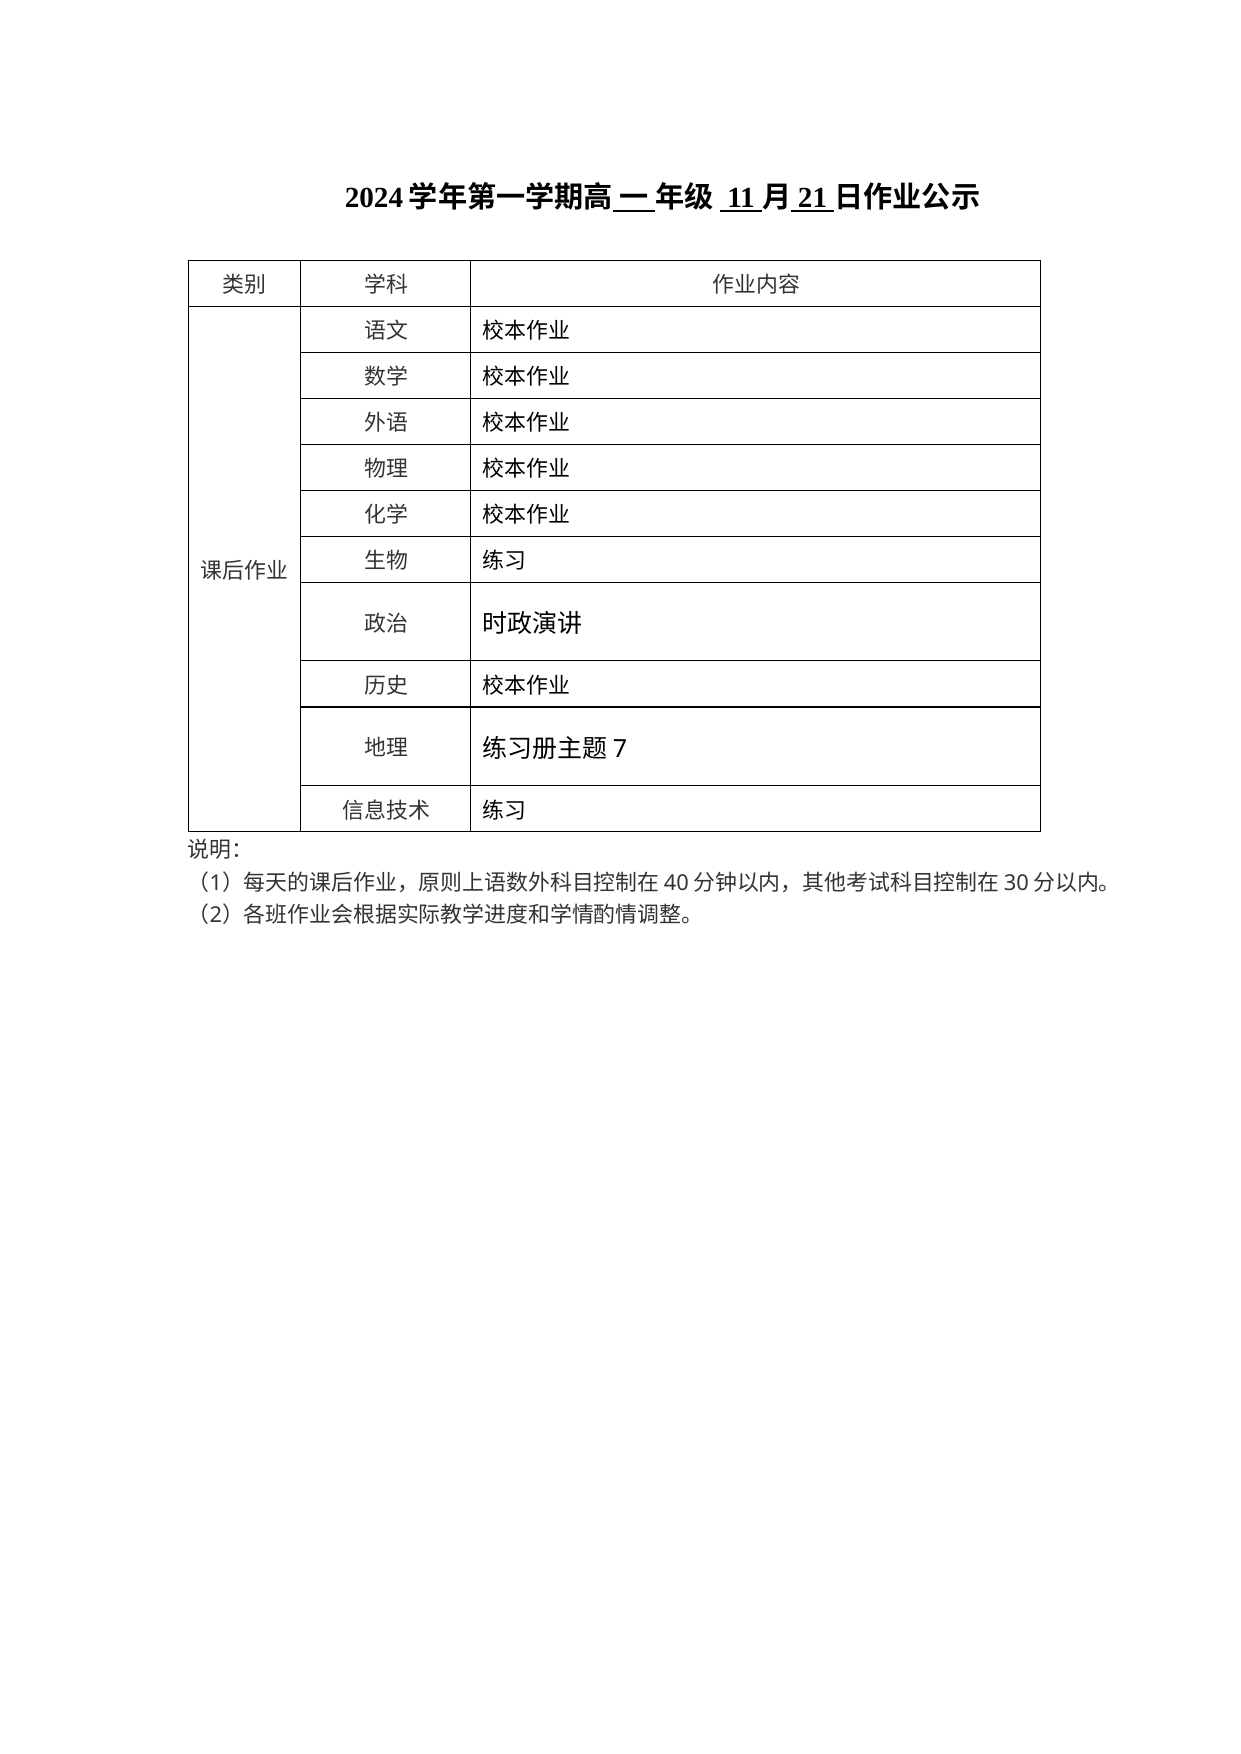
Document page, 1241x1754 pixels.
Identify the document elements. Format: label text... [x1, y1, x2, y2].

text （1）每天的课后作业，原则上语数外科目控制在40分钟以内，其他考试科目控制在30分以内。 [187, 864, 1137, 897]
table_cell 校本作业 [471, 353, 1040, 398]
table_cell 生物 [301, 537, 470, 582]
text 说明： [187, 832, 1137, 864]
table_cell 物理 [301, 445, 470, 490]
table_cell 练习 [471, 786, 1040, 831]
text 2024学年第一学期高 一 年级 11 月 21 日作业公示 [187, 162, 1137, 227]
table_cell 时政演讲 [471, 583, 1040, 660]
table_header 学科 [301, 261, 470, 306]
table_cell 校本作业 [471, 661, 1040, 706]
table_cell 课后作业 [189, 307, 300, 831]
text （2）各班作业会根据实际教学进度和学情酌情调整。 [187, 897, 1137, 929]
table_cell 政治 [301, 583, 470, 660]
table_cell 信息技术 [301, 786, 470, 831]
table_cell 语文 [301, 307, 470, 352]
table_header 作业内容 [471, 261, 1040, 306]
table_cell 地理 [301, 708, 470, 785]
table_cell 校本作业 [471, 307, 1040, 352]
table_cell 历史 [301, 661, 470, 706]
table_cell 外语 [301, 399, 470, 444]
table_header 类别 [189, 261, 300, 306]
table_cell 校本作业 [471, 399, 1040, 444]
table_cell 练习 [471, 537, 1040, 582]
table_cell 数学 [301, 353, 470, 398]
table_cell 化学 [301, 491, 470, 536]
table_cell 校本作业 [471, 445, 1040, 490]
table_cell 练习册主题7 [471, 708, 1040, 785]
table_cell 校本作业 [471, 491, 1040, 536]
